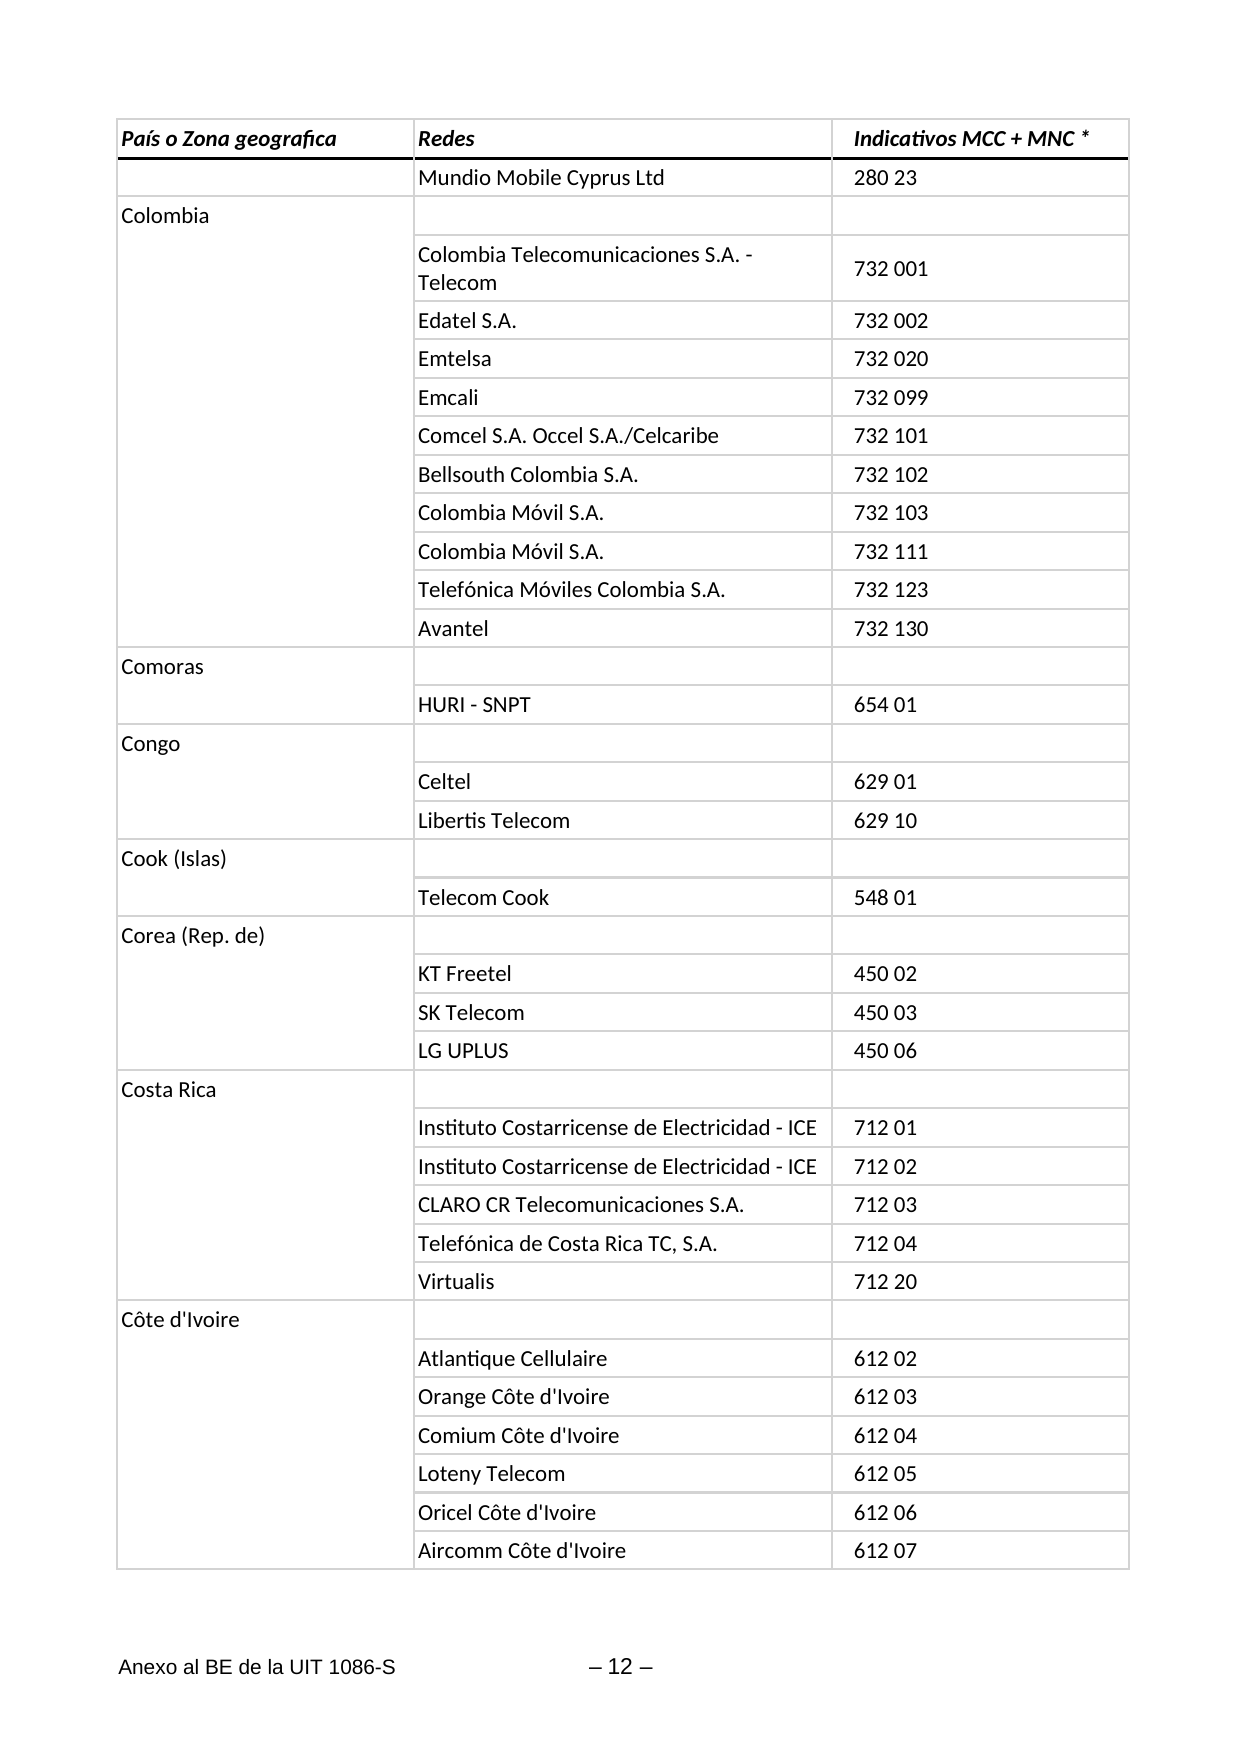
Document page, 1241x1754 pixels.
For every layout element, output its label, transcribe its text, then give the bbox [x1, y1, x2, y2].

table_cell 732 101 [833, 417, 1128, 454]
table_cell 612 05 [833, 1455, 1128, 1491]
table_cell [833, 840, 1128, 876]
table_cell Colombia Móvil S.A. [415, 494, 831, 531]
table_cell 450 06 [833, 1032, 1128, 1069]
table_cell Virtualis [415, 1263, 831, 1299]
table_cell Bellsouth Colombia S.A. [415, 456, 831, 492]
table_cell 629 01 [833, 763, 1128, 799]
table_cell Emtelsa [415, 340, 831, 377]
table_cell Corea (Rep. de) [118, 917, 413, 1069]
table_cell 280 23 [833, 160, 1128, 195]
table_cell Orange Côte d'Ivoire [415, 1378, 831, 1414]
table_cell Congo [118, 725, 413, 838]
table_cell Colombia [118, 197, 413, 646]
table_cell LG UPLUS [415, 1032, 831, 1069]
table_cell Comium Côte d'Ivoire [415, 1417, 831, 1453]
table_cell 732 111 [833, 533, 1128, 569]
table_cell 548 01 [833, 879, 1128, 915]
table_header País o Zona geografica [118, 120, 413, 157]
table_cell Instituto Costarricense de Electricidad - ICE [415, 1148, 831, 1184]
table_cell Celtel [415, 763, 831, 799]
table_cell Telefónica de Costa Rica TC, S.A. [415, 1225, 831, 1261]
table_cell 712 02 [833, 1148, 1128, 1184]
table_cell 732 130 [833, 610, 1128, 646]
table_cell 732 123 [833, 571, 1128, 607]
table_cell 732 099 [833, 379, 1128, 415]
table_cell 450 03 [833, 994, 1128, 1030]
table_cell [415, 1301, 831, 1338]
table_cell [415, 840, 831, 876]
table_cell Edatel S.A. [415, 302, 831, 338]
table_cell 712 04 [833, 1225, 1128, 1261]
table_cell [833, 917, 1128, 953]
table_cell Côte d'Ivoire [118, 1301, 413, 1568]
table_cell 732 102 [833, 456, 1128, 492]
table_cell 732 103 [833, 494, 1128, 531]
table_cell [833, 725, 1128, 761]
table_cell [415, 725, 831, 761]
table_cell 654 01 [833, 686, 1128, 723]
table_cell [833, 197, 1128, 233]
table_cell 732 001 [833, 236, 1128, 300]
table_cell Colombia Móvil S.A. [415, 533, 831, 569]
table_cell Loteny Telecom [415, 1455, 831, 1491]
table_cell [415, 197, 831, 233]
table_cell Libertis Telecom [415, 802, 831, 838]
table_cell CLARO CR Telecomunicaciones S.A. [415, 1186, 831, 1222]
table_cell 612 04 [833, 1417, 1128, 1453]
table_cell [833, 648, 1128, 684]
table_cell KT Freetel [415, 955, 831, 992]
table_cell [833, 1301, 1128, 1338]
table_cell [415, 917, 831, 953]
table_cell Oricel Côte d'Ivoire [415, 1494, 831, 1530]
table_cell [415, 648, 831, 684]
table_cell Emcali [415, 379, 831, 415]
table_cell Cook (Islas) [118, 840, 413, 915]
table_cell Colombia Telecomunicaciones S.A. - Telecom [415, 236, 831, 300]
table_cell 712 20 [833, 1263, 1128, 1299]
table_header Indicativos MCC + MNC * [833, 120, 1128, 157]
table_cell 629 10 [833, 802, 1128, 838]
table_cell 712 01 [833, 1109, 1128, 1146]
table_cell Telefónica Móviles Colombia S.A. [415, 571, 831, 607]
table_cell Comcel S.A. Occel S.A./Celcaribe [415, 417, 831, 454]
table_cell Instituto Costarricense de Electricidad - ICE [415, 1109, 831, 1146]
table_cell 612 07 [833, 1532, 1128, 1568]
table_cell 612 06 [833, 1494, 1128, 1530]
table_cell 712 03 [833, 1186, 1128, 1222]
table_cell 612 03 [833, 1378, 1128, 1414]
table_cell 732 002 [833, 302, 1128, 338]
table_cell HURI - SNPT [415, 686, 831, 723]
table_cell Avantel [415, 610, 831, 646]
table_cell SK Telecom [415, 994, 831, 1030]
table_cell 450 02 [833, 955, 1128, 992]
table_cell 612 02 [833, 1340, 1128, 1376]
table_cell 732 020 [833, 340, 1128, 377]
table_cell Mundio Mobile Cyprus Ltd [415, 160, 831, 195]
table_cell Costa Rica [118, 1071, 413, 1299]
table_cell Atlantique Cellulaire [415, 1340, 831, 1376]
table_cell Comoras [118, 648, 413, 723]
table_cell Telecom Cook [415, 879, 831, 915]
table_cell Aircomm Côte d'Ivoire [415, 1532, 831, 1568]
table_cell [415, 1071, 831, 1107]
table_header Redes [415, 120, 831, 157]
table_cell [833, 1071, 1128, 1107]
